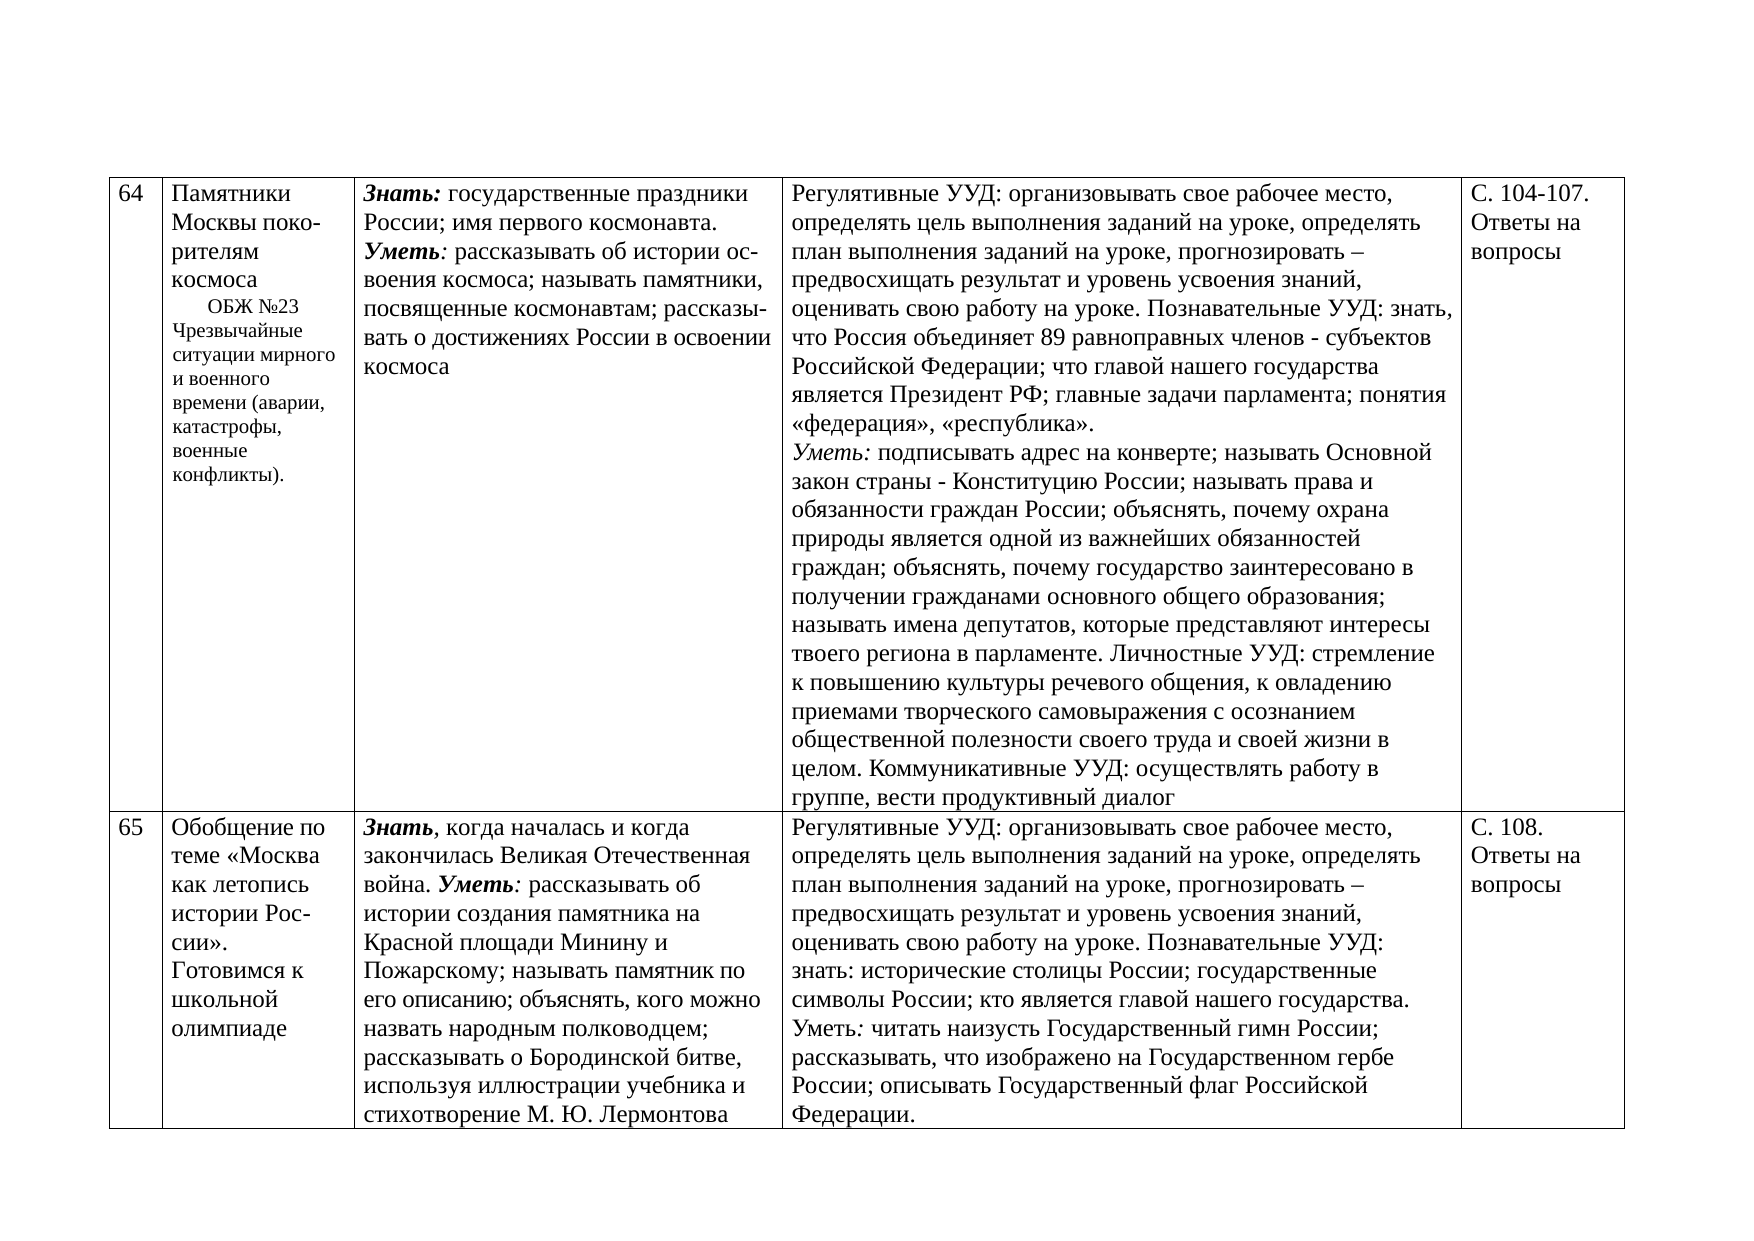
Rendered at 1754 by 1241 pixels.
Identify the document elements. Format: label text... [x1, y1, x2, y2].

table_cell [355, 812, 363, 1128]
table_cell Памятники Москвы покорителям космоса ОБЖ №23 Чрезвычайные ситуации мирного и военного времени (аварии, катастрофы, военные конфликты). [163, 178, 354, 811]
table_cell С. 104-107. Ответы на вопросы [1462, 178, 1624, 811]
table_cell Регулятивные УУД: организовывать свое рабочее место, определять цель выполнения заданий на уроке, определять план выполнения заданий на уроке, прогнозировать – предвосхищать результат и уровень усвоения знаний, оценивать свою работу на уроке. Познавательные УУД: знать, что Россия объединяет 89 равноправных членов - субъектов Российской Федерации; что главой нашего государства является Президент РФ; главные задачи парламента; понятия «федерация», «республика». Уметь: подписывать адрес на конверте; называть Основной закон страны - Конституцию России; называть права и обязанности граждан России; объяснять, почему охрана природы является одной из важнейших обязанностей граждан; объяснять, почему государство заинтересовано в получении гражданами основного общего образования; называть имена депутатов, которые представляют интересы твоего региона в парламенте. Личностные УУД: стремление к повышению культуры речевого общения, к овладению приемами творческого самовыражения с осознанием общественной полезности своего труда и своей жизни в целом. Коммуникативные УУД: осуществлять работу в группе, вести продуктивный диалог [783, 178, 1461, 811]
table_cell Знать: государственные праздники России; имя первого космонавта. Уметь: рассказывать об истории освоения космоса; называть памятники, посвященные космонавтам; рассказывать о достижениях России в освоении космоса [355, 178, 782, 811]
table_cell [783, 812, 1461, 1128]
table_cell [1462, 812, 1624, 1128]
table_cell 64 [110, 178, 162, 811]
table_cell 65 [110, 812, 162, 1128]
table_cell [163, 812, 354, 1128]
